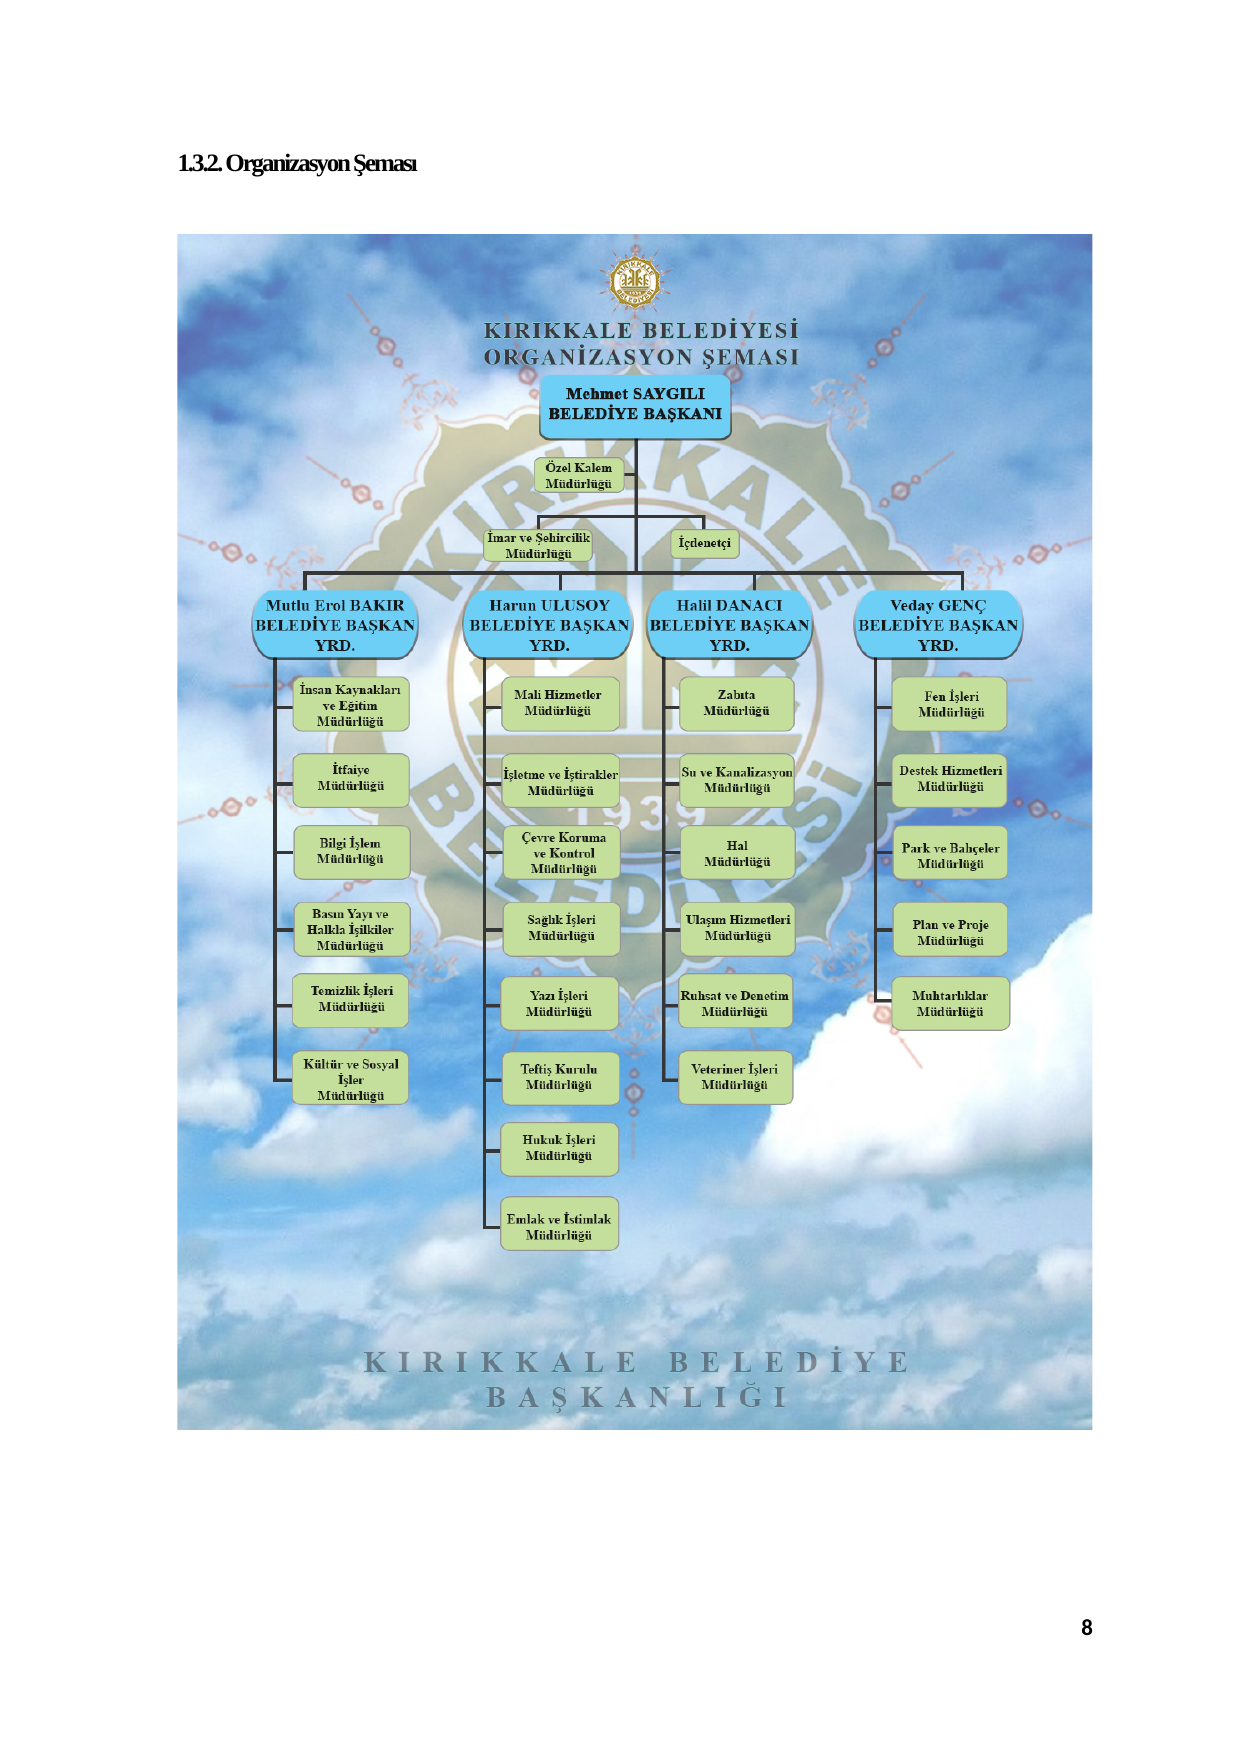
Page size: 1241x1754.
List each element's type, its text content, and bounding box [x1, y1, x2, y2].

picture [177, 234, 1093, 1430]
subtitle 1.3.2. Organizasyon Şeması [177, 148, 1092, 176]
